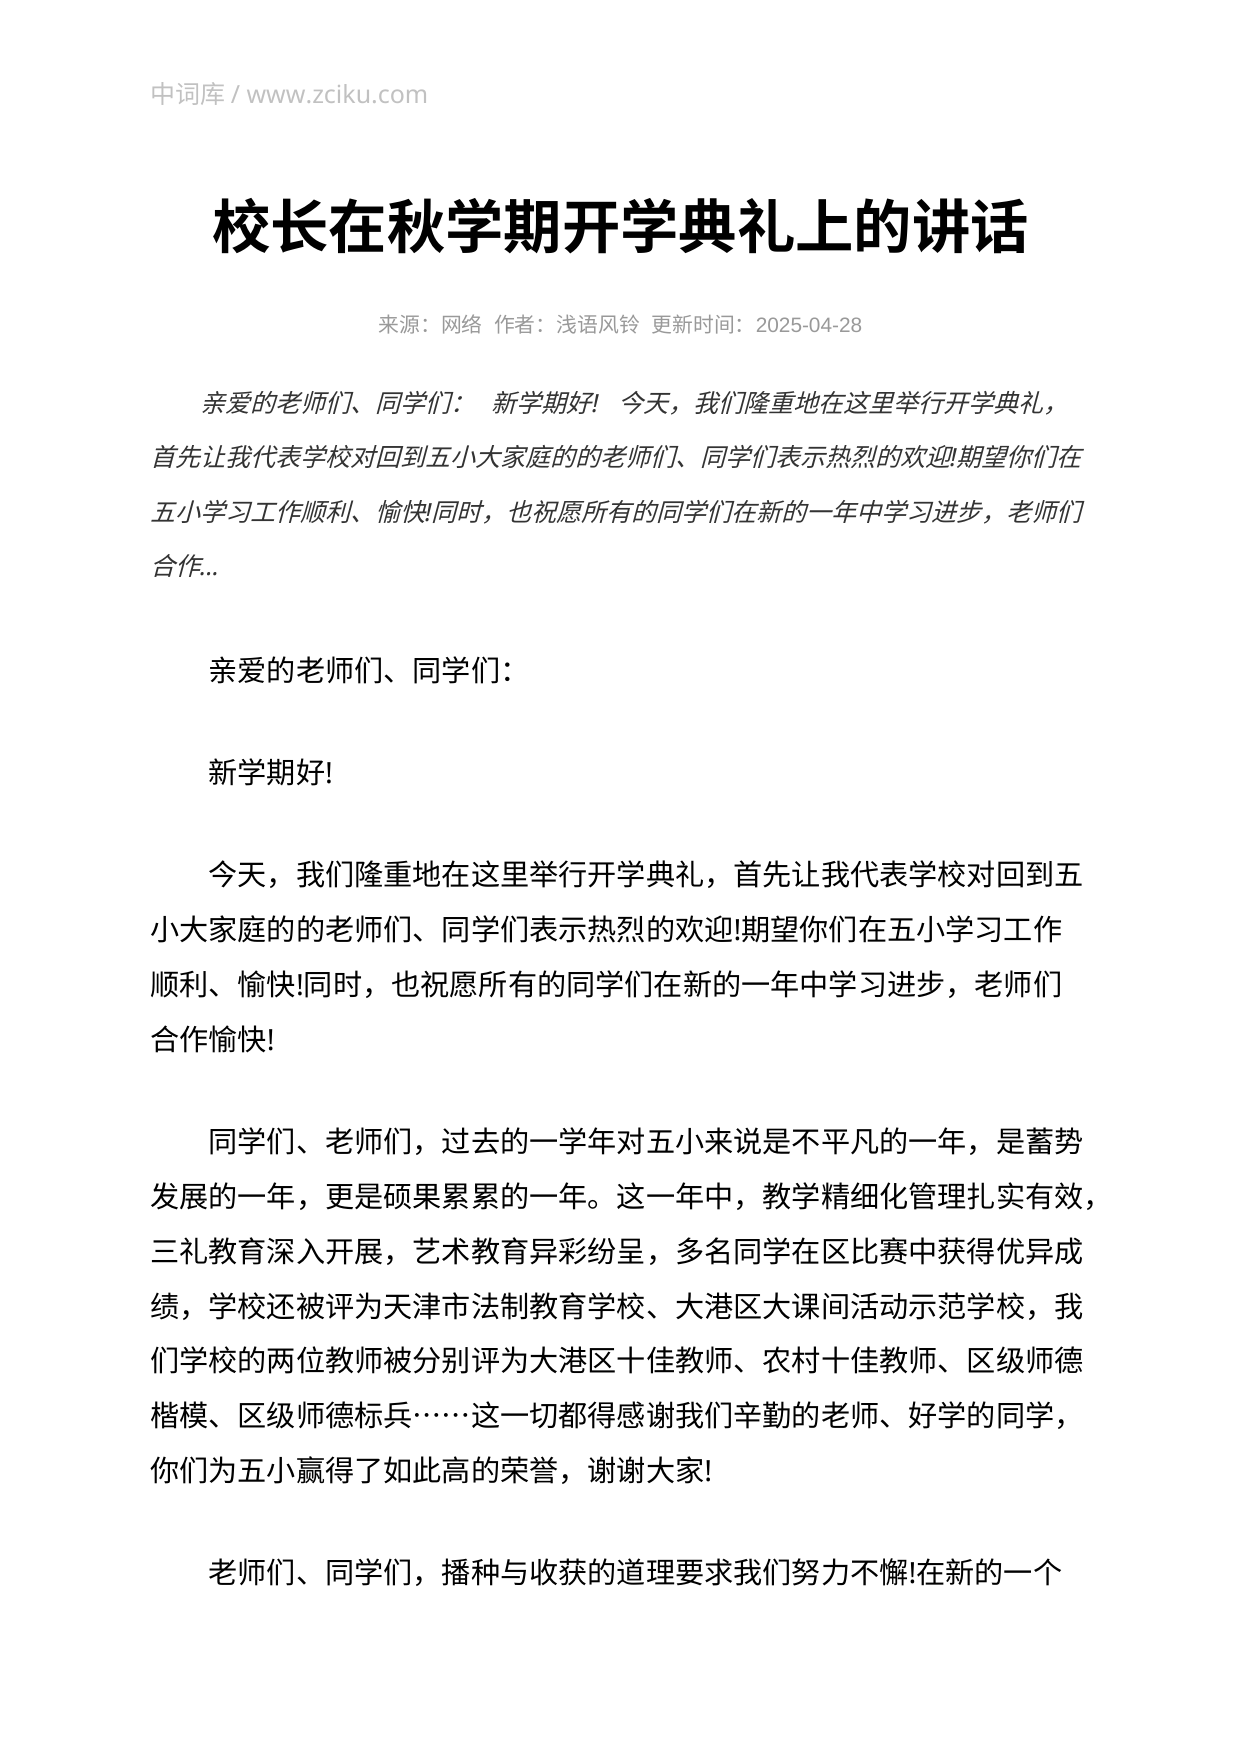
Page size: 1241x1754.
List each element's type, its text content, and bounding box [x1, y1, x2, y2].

text 新学期好! [150, 749, 1090, 792]
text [150, 1550, 1090, 1592]
text 今天，我们隆重地在这里举行开学典礼，首先让我代表学校对回到五小大家庭的的老师们、同学们表示热烈的欢迎!期望你们在五小学习工作顺利、愉快!同时，也祝愿所有的同学们在新的一年中学习进步，老师们合作愉快! [150, 852, 1090, 1059]
text 亲爱的老师们、同学们： 新学期好! 今天，我们隆重地在这里举行开学典礼，首先让我代表学校对回到五小大家庭的的老师们、同学们表示热烈的欢迎!期望你们在五小学习工作顺利、愉快!同时，也祝愿所有的同学们在新的一年中学习进步，老师们合作... [150, 383, 1090, 583]
text 同学们、老师们，过去的一学年对五小来说是不平凡的一年，是蓄势发展的一年，更是硕果累累的一年。这一年中，教学精细化管理扎实有效，三礼教育深入开展，艺术教育异彩纷呈，多名同学在区比赛中获得优异成绩，学校还被评为天津市法制教育学校、大港区大课间活动示范学校，我们学校的两位教师被分别评为大港区十佳教师、农村十佳教师、区级师德楷模、区级师德标兵……这一切都得感谢我们辛勤的老师、好学的同学，你们为五小赢得了如此高的荣誉，谢谢大家! [150, 1118, 1090, 1490]
text 亲爱的老师们、同学们： [150, 648, 1090, 690]
text 来源：网络 作者：浅语风铃 更新时间：2025-04-28 [150, 313, 1090, 337]
subtitle 校长在秋学期开学典礼上的讲话 [150, 181, 1090, 266]
